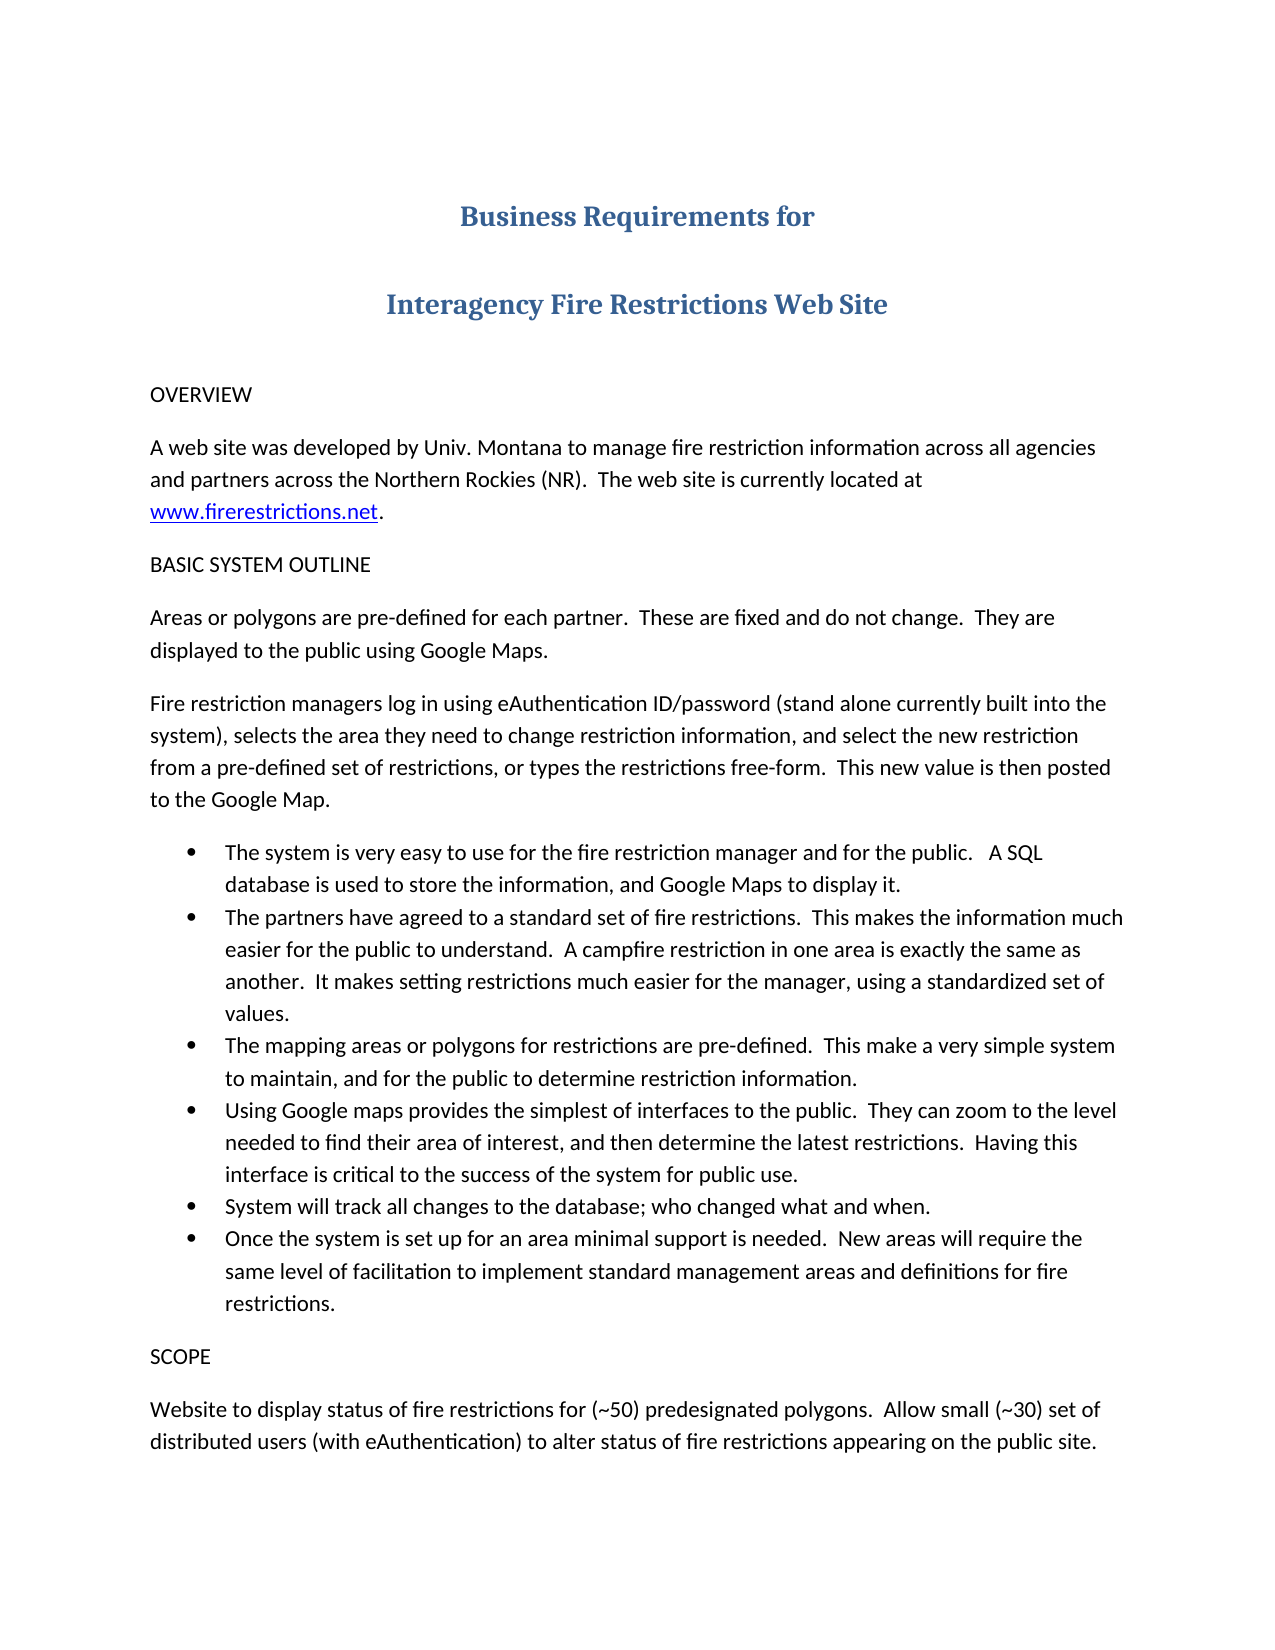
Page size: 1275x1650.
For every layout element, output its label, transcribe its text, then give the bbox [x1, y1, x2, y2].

subtitle Business Requirements for [150, 200, 1125, 233]
text SCOPE [150, 1342, 1125, 1370]
text Areas or polygons are pre-defined for each partner. These are fixed and do not change. They are displayed to the public using Google Maps. [150, 603, 1125, 664]
text A web site was developed by Univ. Montana to manage fire restriction information across all agencies and partners across the Northern Rockies (NR). The web site is currently located at www.firerestrictions.net. [150, 433, 1125, 526]
list System will track all changes to the database; who changed what and when. [187, 1192, 1125, 1220]
list The partners have agreed to a standard set of fire restrictions. This makes the information much easier for the public to understand. A campfire restriction in one area is exactly the same as another. It makes setting restrictions much easier for the manager, using a standardized set of values. [187, 903, 1125, 1027]
text BASIC SYSTEM OUTLINE [150, 551, 1125, 578]
text OVERVIEW [150, 380, 1125, 408]
text Website to display status of fire restrictions for (~50) predesignated polygons. Allow small (~30) set of distributed users (with eAuthentication) to alter status of fire restrictions appearing on the public site. [150, 1395, 1125, 1455]
list The mapping areas or polygons for restrictions are pre-defined. This make a very simple system to maintain, and for the public to determine restriction information. [187, 1031, 1125, 1092]
subtitle Interagency Fire Restrictions Web Site [150, 288, 1125, 322]
list Using Google maps provides the simplest of interfaces to the public. They can zoom to the level needed to find their area of interest, and then determine the latest restrictions. Having this interface is critical to the success of the system for public use. [187, 1096, 1125, 1188]
list Once the system is set up for an area minimal support is needed. New areas will require the same level of facilitation to implement standard management areas and definitions for fire restrictions. [187, 1224, 1125, 1317]
list The system is very easy to use for the fire restriction manager and for the public. A SQL database is used to store the information, and Google Maps to display it. [187, 838, 1125, 898]
text Fire restriction managers log in using eAuthentication ID/password (stand alone currently built into the system), selects the area they need to change restriction information, and select the new restriction from a pre-defined set of restrictions, or types the restrictions free-form. This new value is then posted to the Google Map. [150, 689, 1125, 813]
